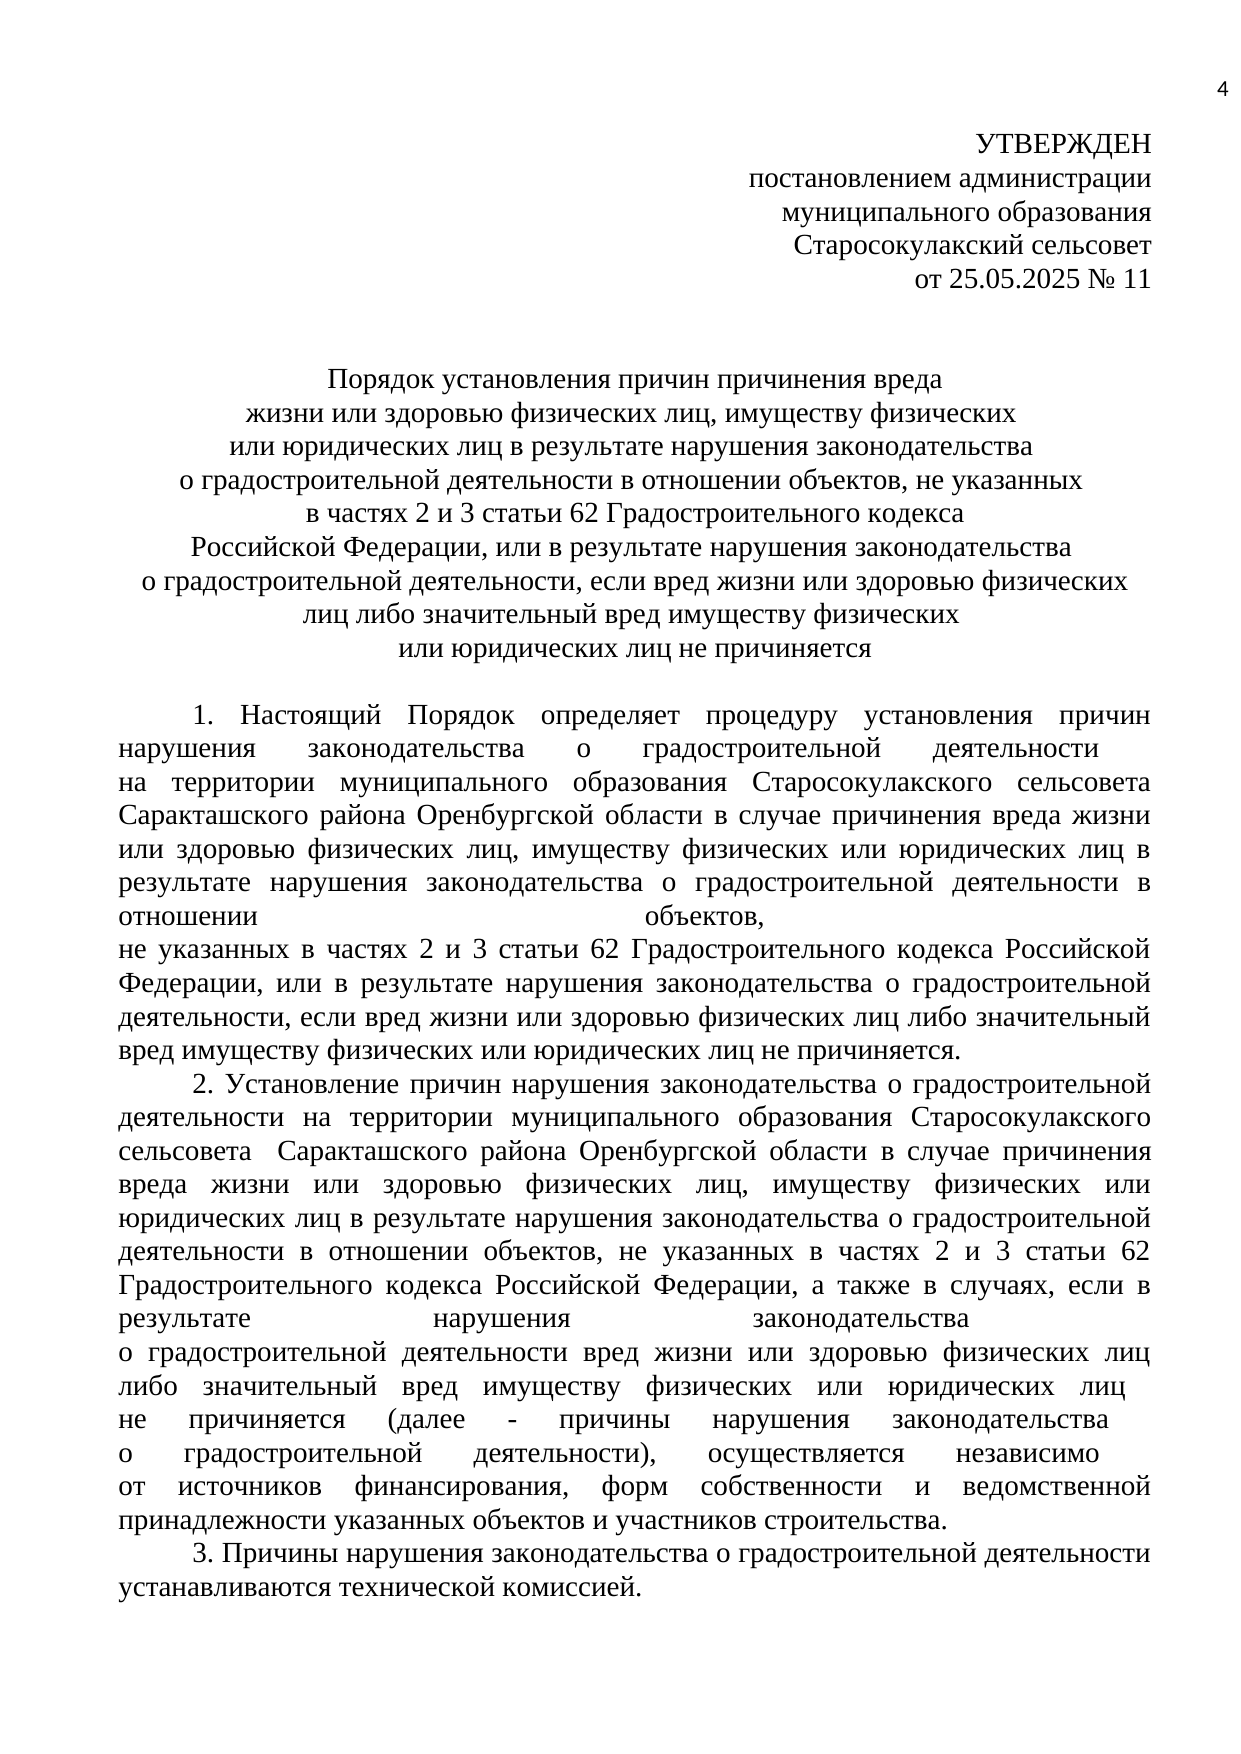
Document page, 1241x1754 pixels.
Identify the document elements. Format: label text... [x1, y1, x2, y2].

text постановлением администрации [118, 160, 1152, 194]
text Старосокулакский сельсовет [118, 227, 1152, 261]
text 2. Установление причин нарушения законодательства о градостроительной деятельности на территории муниципального образования Старосокулакского сельсовета Саракташского района Оренбургской области в случае причинения вреда жизни или здоровью физических лиц, имуществу физических или юридических лиц в результате нарушения законодательства о градостроительной деятельности в отношении объектов, не указанных в частях 2 и 3 статьи 62 Градостроительного кодекса Российской Федерации, а также в случаях, если в результате нарушения законодательства о градостроительной деятельности вред жизни или здоровью физических лиц либо значительный вред имуществу физических или юридических лиц не причиняется (далее - причины нарушения законодательства о градостроительной деятельности), осуществляется независимо от источников финансирования, форм собственности и ведомственной принадлежности указанных объектов и участников строительства. [118, 1066, 1152, 1535]
text от 25.05.2025 № 11 [118, 261, 1152, 294]
text Порядок установления причин причинения вреда [118, 361, 1152, 395]
text муниципального образования [118, 194, 1152, 227]
text 1. Настоящий Порядок определяет процедуру установления причин нарушения законодательства о градостроительной деятельности на территории муниципального образования Старосокулакского сельсовета Саракташского района Оренбургской области в случае причинения вреда жизни или здоровью физических лиц, имуществу физических или юридических лиц в результате нарушения законодательства о градостроительной деятельности в отношении объектов, не указанных в частях 2 и 3 статьи 62 Градостроительного кодекса Российской Федерации, или в результате нарушения законодательства о градостроительной деятельности, если вред жизни или здоровью физических лиц либо значительный вред имуществу физических или юридических лиц не причиняется. [118, 697, 1152, 1066]
text 3. Причины нарушения законодательства о градостроительной деятельности устанавливаются технической комиссией. [118, 1535, 1152, 1602]
text Российской Федерации, или в результате нарушения законодательства о градостроительной деятельности, если вред жизни или здоровью физических лиц либо значительный вред имуществу физических или юридических лиц не причиняется [118, 529, 1152, 663]
text УТВЕРЖДЕН [118, 127, 1152, 160]
text жизни или здоровью физических лиц, имуществу физических или юридических лиц в результате нарушения законодательства о градостроительной деятельности в отношении объектов, не указанных в частях 2 и 3 статьи 62 Градостроительного кодекса [118, 395, 1152, 529]
